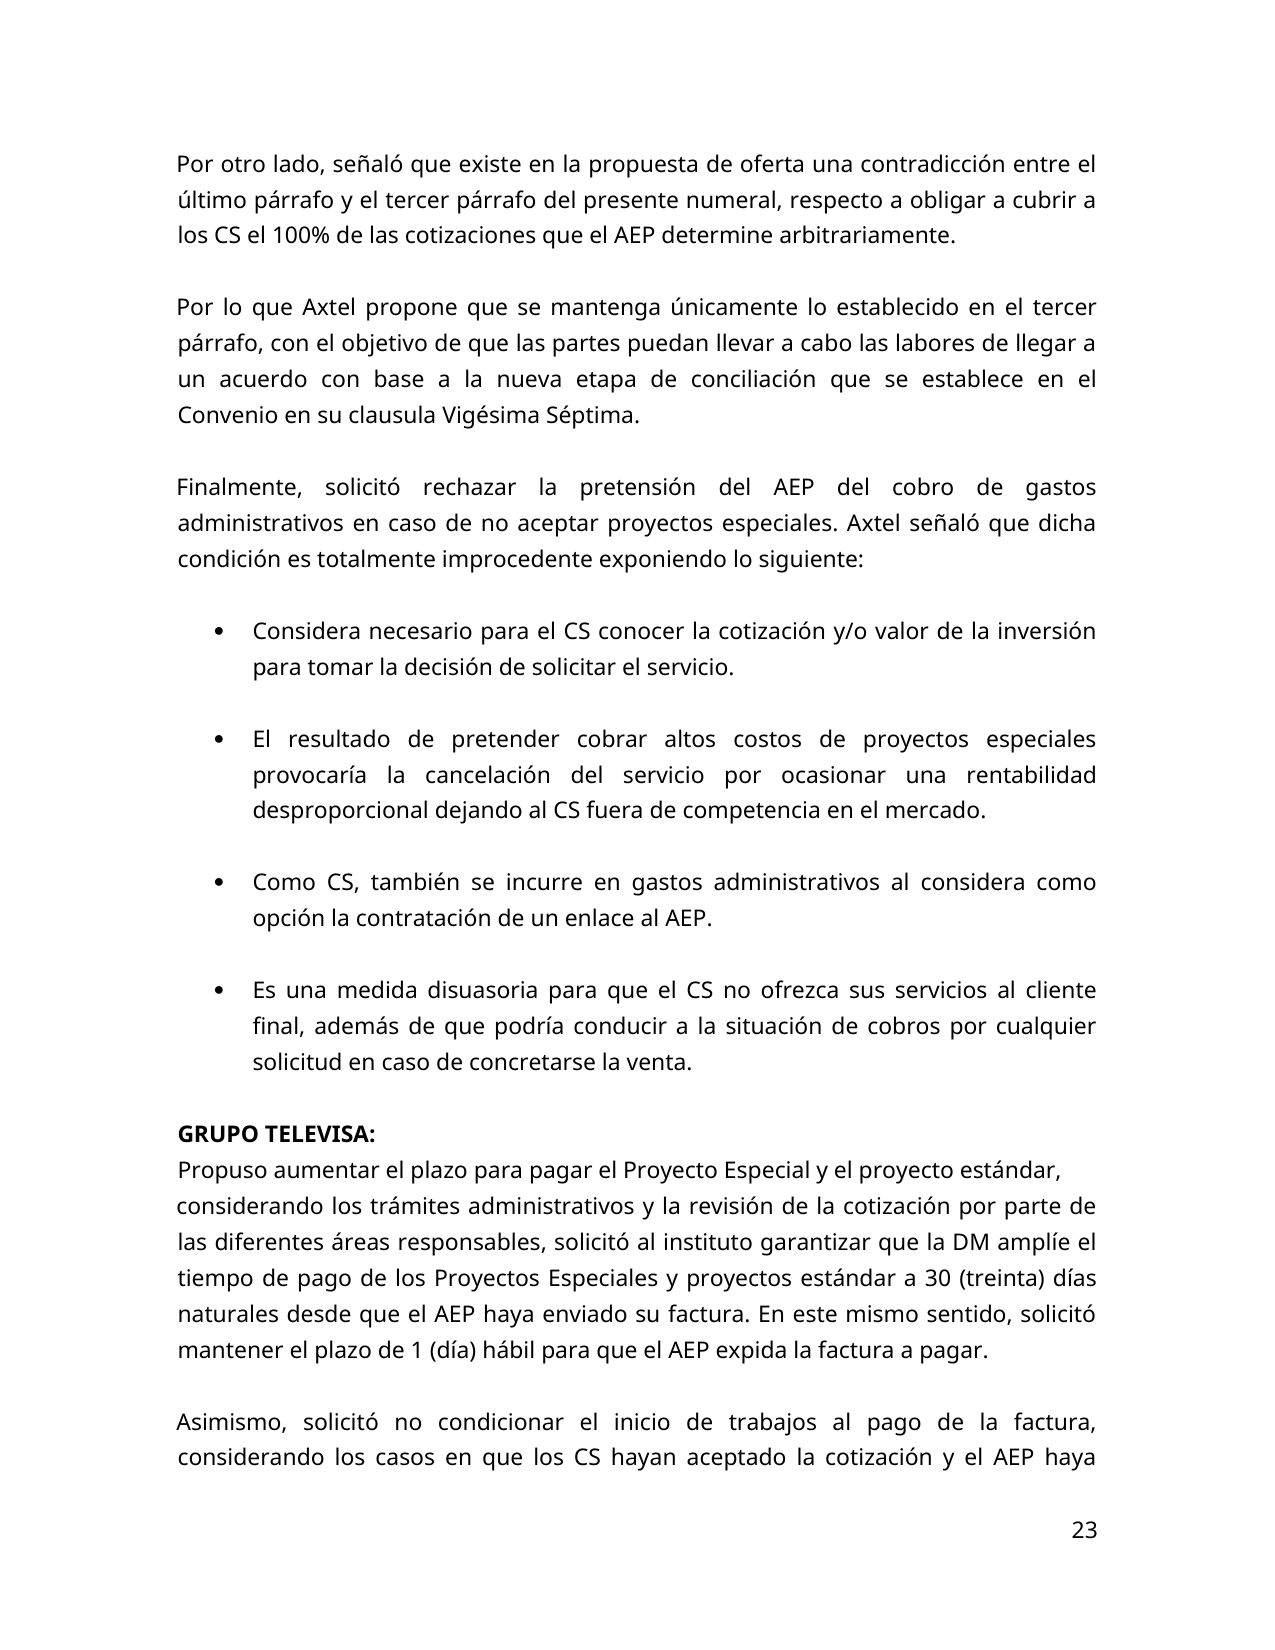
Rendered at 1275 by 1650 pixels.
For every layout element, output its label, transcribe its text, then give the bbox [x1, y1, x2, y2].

list Es una medida disuasoria para que el CS no ofrezca sus servicios al cliente final, además de que podría conducir a la situación de cobros por cualquier solicitud en caso de concretarse la venta. [215, 974, 1098, 1077]
list Considera necesario para el CS conocer la cotización y/o valor de la inversión para tomar la decisión de solicitar el servicio. [215, 615, 1098, 682]
text Por lo que Axtel propone que se mantenga únicamente lo establecido en el tercer párrafo, con el objetivo de que las partes puedan llevar a cabo las labores de llegar a un acuerdo con base a la nueva etapa de conciliación que se establece en el Convenio en su clausula Vigésima Séptima. [176, 291, 1098, 430]
list El resultado de pretender cobrar altos costos de proyectos especiales provocaría la cancelación del servicio por ocasionar una rentabilidad desproporcional dejando al CS fuera de competencia en el mercado. [215, 723, 1098, 826]
list Como CS, también se incurre en gastos administrativos al considera como opción la contratación de un enlace al AEP. [215, 866, 1098, 933]
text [176, 1405, 1098, 1473]
text GRUPO TELEVISA: [177, 1118, 1098, 1149]
text considerando los trámites administrativos y la revisión de la cotización por parte de las diferentes áreas responsables, solicitó al instituto garantizar que la DM amplíe el tiempo de pago de los Proyectos Especiales y proyectos estándar a 30 (treinta) días naturales desde que el AEP haya enviado su factura. En este mismo sentido, solicitó mantener el plazo de 1 (día) hábil para que el AEP expida la factura a pagar. [176, 1190, 1098, 1365]
text Propuso aumentar el plazo para pagar el Proyecto Especial y el proyecto estándar, [177, 1154, 1098, 1185]
text Finalmente, solicitó rechazar la pretensión del AEP del cobro de gastos administrativos en caso de no aceptar proyectos especiales. Axtel señaló que dicha condición es totalmente improcedente exponiendo lo siguiente: [176, 471, 1098, 574]
text Por otro lado, señaló que existe en la propuesta de oferta una contradicción entre el último párrafo y el tercer párrafo del presente numeral, respecto a obligar a cubrir a los CS el 100% de las cotizaciones que el AEP determine arbitrariamente. [176, 148, 1098, 251]
